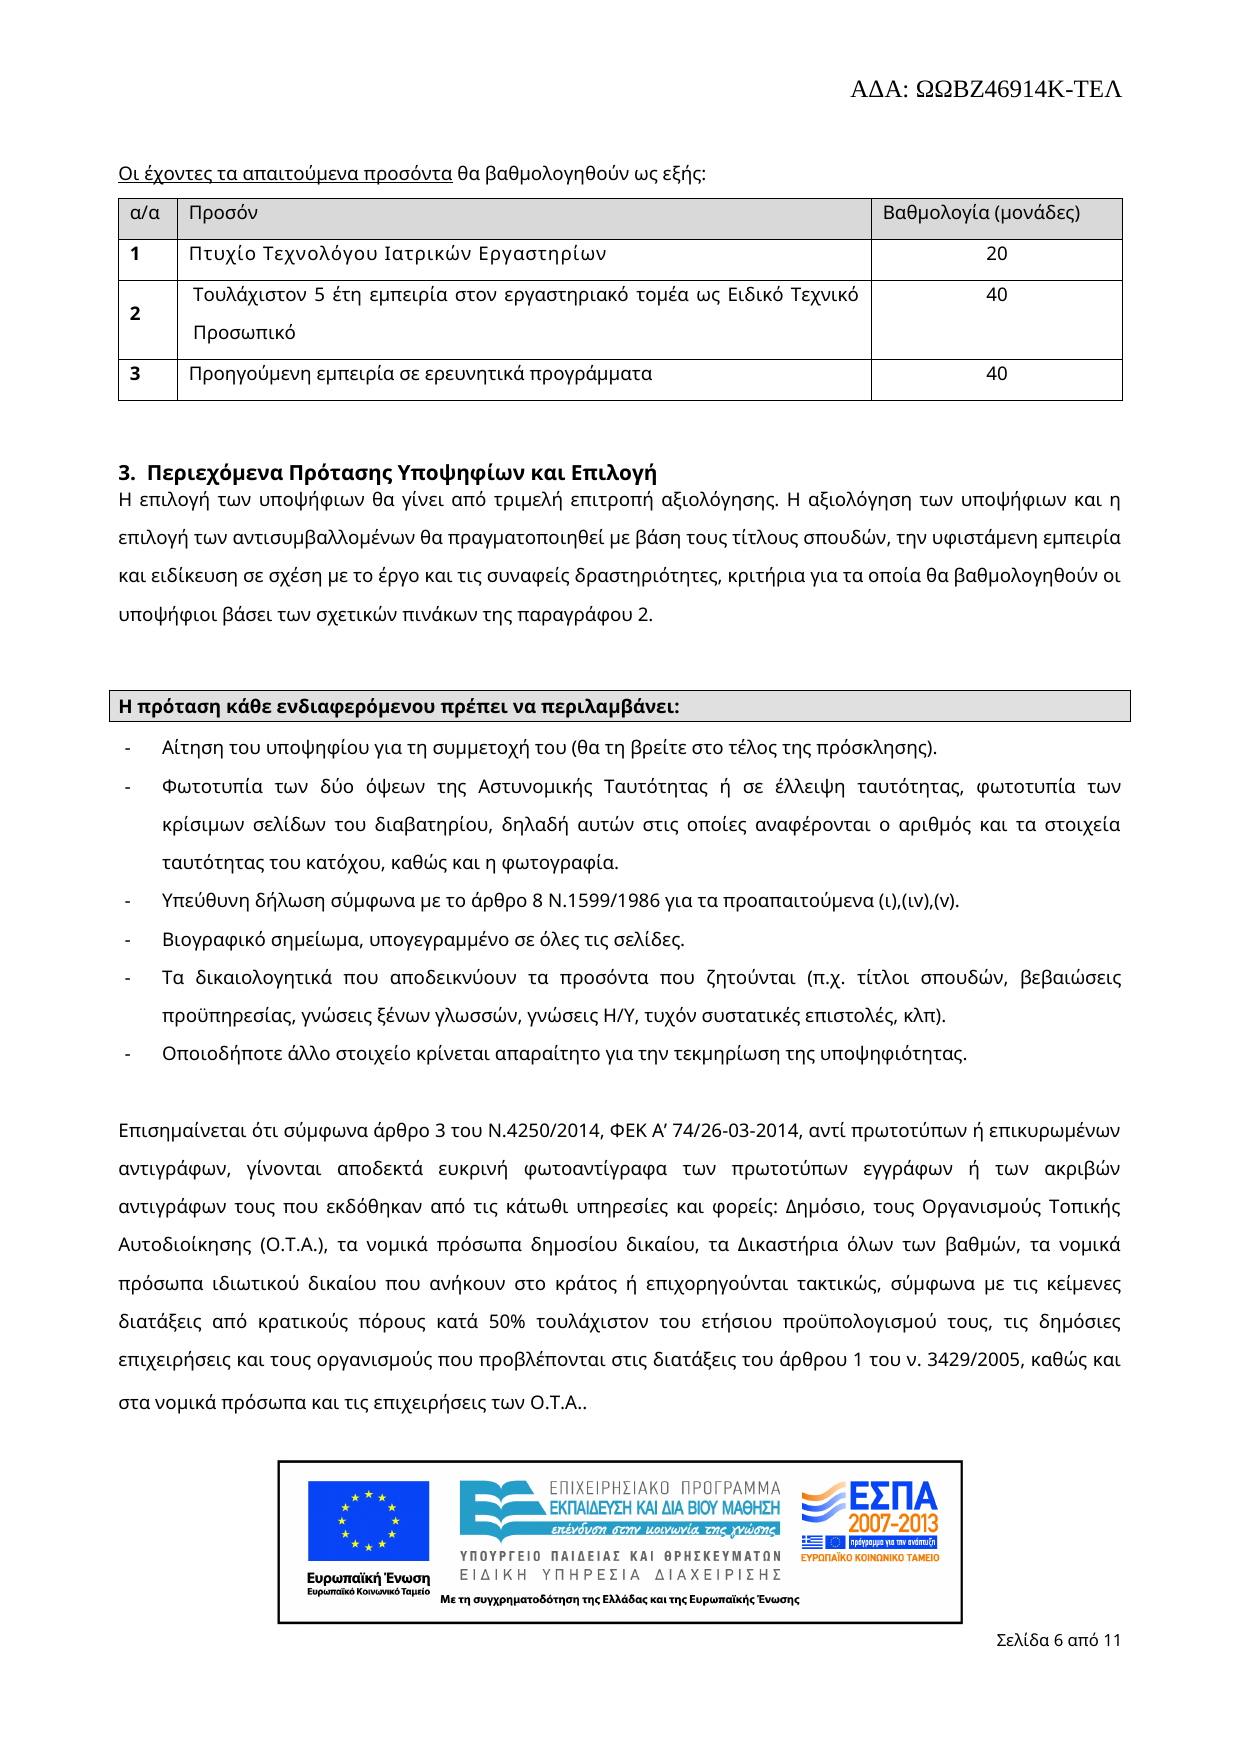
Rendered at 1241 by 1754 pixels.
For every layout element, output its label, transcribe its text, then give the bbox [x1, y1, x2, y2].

table_cell 2 [119, 281, 177, 359]
table_cell Προηγούμενη εμπειρία σε ερευνητικά προγράμματα [178, 360, 871, 400]
list Βιογραφικό σημείωμα, υπογεγραμμένο σε όλες τις σελίδες. [124, 926, 1122, 951]
picture [272, 1455, 968, 1629]
table_header Προσόν [178, 199, 871, 239]
table_cell 3 [119, 360, 177, 400]
table_cell Πτυχίο Τεχνολόγου Ιατρικών Εργαστηρίων [178, 240, 871, 280]
table_cell 40 [872, 281, 1122, 359]
table_header α/α [119, 199, 177, 239]
table_cell 20 [872, 240, 1122, 280]
text Επισημαίνεται ότι σύμφωνα άρθρο 3 του Ν.4250/2014, ΦΕΚ Α’ 74/26-03-2014, αντί πρωτοτύπων ή επικυρωμένων αντιγράφων, γίνονται αποδεκτά ευκρινή φωτοαντίγραφα των πρωτοτύπων εγγράφων ή των ακριβών αντιγράφων τους που εκδόθηκαν από τις κάτωθι υπηρεσίες και φορείς: Δημόσιο, τους Οργανισμούς Τοπικής Αυτοδιοίκησης (Ο.Τ.Α.), τα νομικά πρόσωπα δημοσίου δικαίου, τα Δικαστήρια όλων των βαθμών, τα νομικά πρόσωπα ιδιωτικού δικαίου που ανήκουν στο κράτος ή επιχορηγούνται τακτικώς, σύμφωνα με τις κείμενες διατάξεις από κρατικούς πόρους κατά 50% τουλάχιστον του ετήσιου προϋπολογισμού τους, τις δημόσιες επιχειρήσεις και τους οργανισμούς που προβλέπονται στις διατάξεις του άρθρου 1 του ν. 3429/2005, καθώς και στα νομικά πρόσωπα και τις επιχειρήσεις των Ο.Τ.Α.. [118, 1117, 1122, 1415]
table_cell 40 [872, 360, 1122, 400]
table_cell 1 [119, 240, 177, 280]
text Η πρόταση κάθε ενδιαφερόμενου πρέπει να περιλαμβάνει: [110, 691, 1130, 721]
list Τα δικαιολογητικά που αποδεικνύουν τα προσόντα που ζητούνται (π.χ. τίτλοι σπουδών, βεβαιώσεις προϋπηρεσίας, γνώσεις ξένων γλωσσών, γνώσεις Η/Υ, τυχόν συστατικές επιστολές, κλπ). [124, 964, 1122, 1028]
text 3. Περιεχόμενα Πρότασης Υποψηφίων και Επιλογή [118, 458, 1122, 486]
list Οποιοδήποτε άλλο στοιχείο κρίνεται απαραίτητο για την τεκμηρίωση της υποψηφιότητας. [124, 1041, 1122, 1066]
text Η επιλογή των υποψήφιων θα γίνει από τριμελή επιτροπή αξιολόγησης. Η αξιολόγηση των υποψήφιων και η επιλογή των αντισυμβαλλομένων θα πραγματοποιηθεί με βάση τους τίτλους σπουδών, την υφιστάμενη εμπειρία και ειδίκευση σε σχέση με το έργο και τις συναφείς δραστηριότητες, κριτήρια για τα οποία θα βαθμολογηθούν οι υποψήφιοι βάσει των σχετικών πινάκων της παραγράφου 2. [118, 486, 1122, 626]
list Υπεύθυνη δήλωση σύμφωνα με το άρθρο 8 Ν.1599/1986 για τα προαπαιτούμενα (ι),(ιv),(v). [124, 888, 1122, 913]
list Αίτηση του υποψηφίου για τη συμμετοχή του (θα τη βρείτε στο τέλος της πρόσκλησης). [124, 735, 1122, 760]
list Φωτοτυπία των δύο όψεων της Αστυνομικής Ταυτότητας ή σε έλλειψη ταυτότητας, φωτοτυπία των κρίσιµων σελίδων του διαβατηρίου, δηλαδή αυτών στις οποίες αναφέρονται ο αριθµός και τα στοιχεία ταυτότητας του κατόχου, καθώς και η φωτογραφία. [124, 773, 1122, 875]
table_header Βαθμολογία (μονάδες) [872, 199, 1122, 239]
table_cell Τουλάχιστον 5 έτη εμπειρία στον εργαστηριακό τομέα ως Ειδικό Τεχνικό Προσωπικό [178, 281, 871, 359]
text Οι έχοντες τα απαιτούμενα προσόντα θα βαθμολογηθούν ως εξής: [118, 160, 1122, 186]
